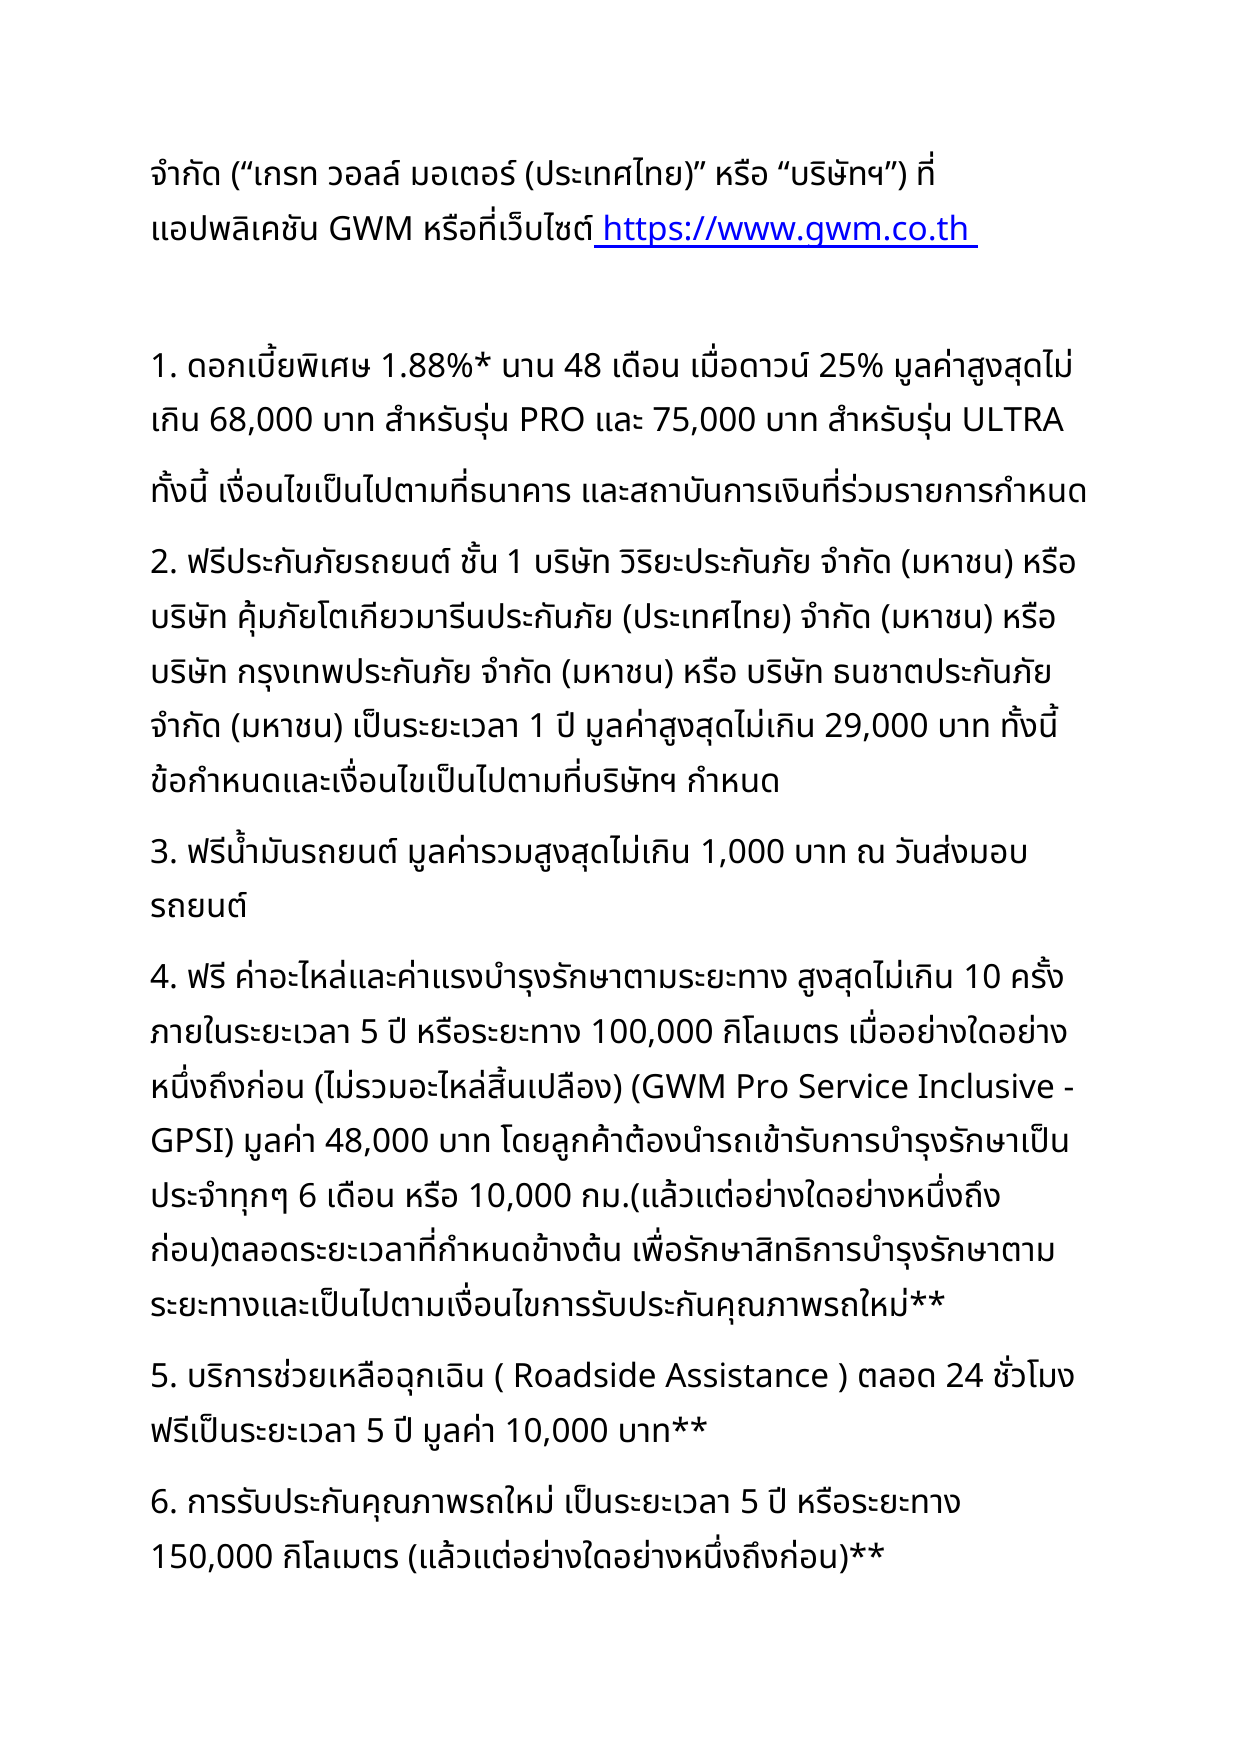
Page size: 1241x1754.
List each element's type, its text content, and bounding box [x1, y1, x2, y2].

text 6. การรับประกันคุณภาพรถใหม่ เป็นระยะเวลา 5 ปี หรือระยะทาง 150,000 กิโลเมตร (แล้วแต่อย่างใดอย่างหนึ่งถึงก่อน)** [150, 1478, 1090, 1583]
text 1. ดอกเบี้ยพิเศษ 1.88%* นาน 48 เดือน เมื่อดาวน์ 25% มูลค่าสูงสุดไม่เกิน 68,000 บาท สำหรับรุ่น PRO และ 75,000 บาท สำหรับรุ่น ULTRA [150, 341, 1090, 447]
text ทั้งนี้ เงื่อนไขเป็นไปตามที่ธนาคาร และสถาบันการเงินที่ร่วมรายการกำหนด [150, 467, 1090, 518]
text 5. บริการช่วยเหลือฉุกเฉิน ( Roadside Assistance ) ตลอด 24 ชั่วโมง ฟรีเป็นระยะเวลา 5 ปี มูลค่า 10,000 บาท** [150, 1352, 1090, 1457]
text 4. ฟรี ค่าอะไหล่และค่าแรงบำรุงรักษาตามระยะทาง สูงสุดไม่เกิน 10 ครั้ง ภายในระยะเวลา 5 ปี หรือระยะทาง 100,000 กิโลเมตร เมื่ออย่างใดอย่างหนึ่งถึงก่อน (ไม่รวมอะไหล่สิ้นเปลือง) (GWM Pro Service Inclusive - GPSI) มูลค่า 48,000 บาท โดยลูกค้าต้องนำรถเข้ารับการบำรุงรักษาเป็นประจำทุกๆ 6 เดือน หรือ 10,000 กม.(แล้วแต่อย่างใดอย่างหนึ่งถึงก่อน)ตลอดระยะเวลาที่กำหนดข้างต้น เพื่อรักษาสิทธิการบำรุงรักษาตามระยะทางและเป็นไปตามเงื่อนไขการรับประกันคุณภาพรถใหม่** [150, 953, 1090, 1331]
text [150, 150, 1090, 255]
text 2. ฟรีประกันภัยรถยนต์ ชั้น1 บริษัท วิริยะประกันภัย จำกัด (มหาชน) หรือ บริษัท คุ้มภัยโตเกียวมารีนประกันภัย (ประเทศไทย) จำกัด (มหาชน) หรือ บริษัท กรุงเทพประกันภัย จำกัด (มหาชน) หรือ บริษัท ธนชาตประกันภัย จำกัด (มหาชน) เป็นระยะเวลา 1 ปี มูลค่าสูงสุดไม่เกิน 29,000 บาท ทั้งนี้ ข้อกำหนดและเงื่อนไขเป็นไปตามที่บริษัทฯ กำหนด [150, 538, 1090, 807]
text 3. ฟรีน้ำมันรถยนต์ มูลค่ารวมสูงสุดไม่เกิน 1,000 บาท ณ วันส่งมอบรถยนต์ [150, 828, 1090, 933]
